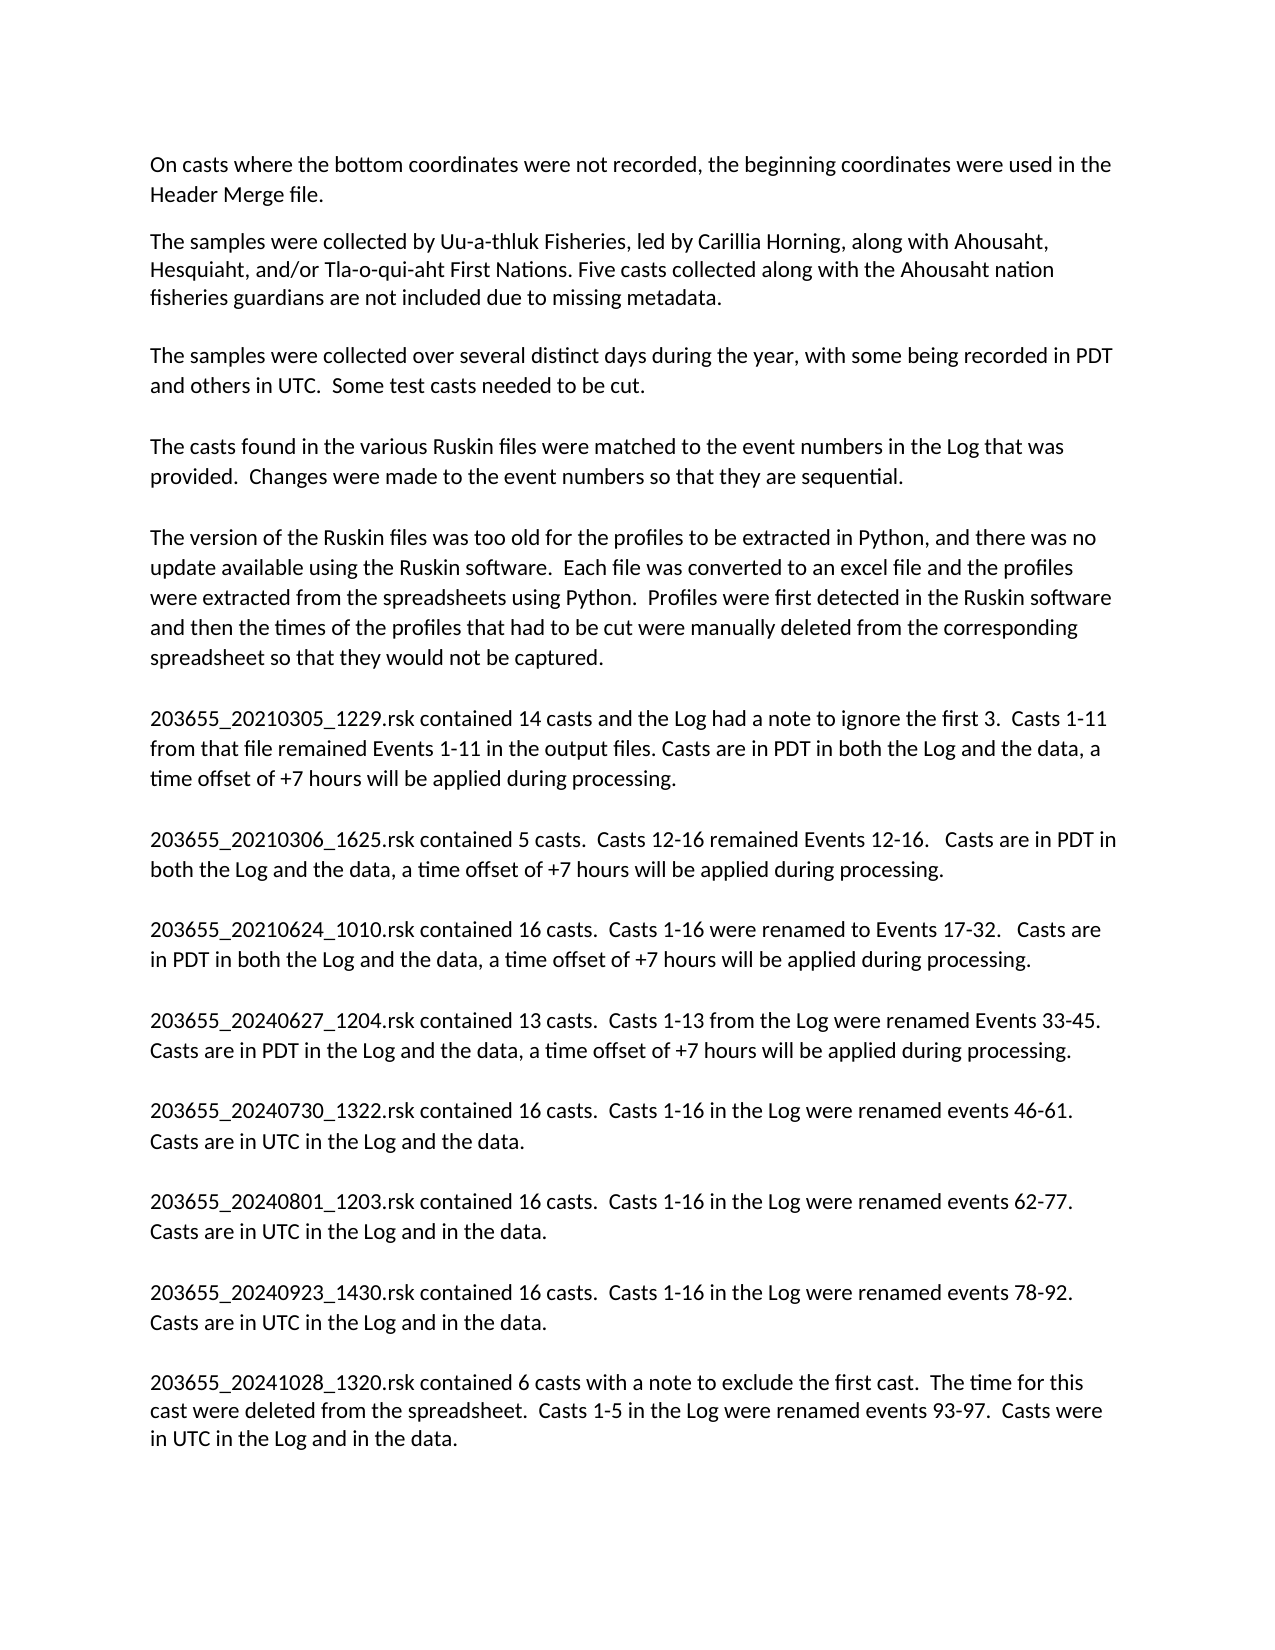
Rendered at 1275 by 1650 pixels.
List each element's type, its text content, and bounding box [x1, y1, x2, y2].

text 203655_20240627_1204.rsk contained 13 casts. Casts 1-13 from the Log were renamed Events 33-45. Casts are in PDT in the Log and the data, a time offset of +7 hours will be applied during processing. [150, 1006, 1125, 1064]
text The casts found in the various Ruskin files were matched to the event numbers in the Log that was provided. Changes were made to the event numbers so that they are sequential. [150, 432, 1125, 490]
text 203655_20210624_1010.rsk contained 16 casts. Casts 1-16 were renamed to Events 17-32. Casts are in PDT in both the Log and the data, a time offset of +7 hours will be applied during processing. [150, 915, 1125, 973]
text 203655_20241028_1320.rsk contained 6 casts with a note to exclude the first cast. The time for this cast were deleted from the spreadsheet. Casts 1-5 in the Log were renamed events 93-97. Casts were in UTC in the Log and in the data. [150, 1368, 1125, 1452]
text 203655_20240923_1430.rsk contained 16 casts. Casts 1-16 in the Log were renamed events 78-92. Casts are in UTC in the Log and in the data. [150, 1278, 1125, 1336]
text The version of the Ruskin files was too old for the profiles to be extracted in Python, and there was no update available using the Ruskin software. Each file was converted to an excel file and the profiles were extracted from the spreadsheets using Python. Profiles were first detected in the Ruskin software and then the times of the profiles that had to be cut were manually deleted from the corresponding spreadsheet so that they would not be captured. [150, 523, 1125, 671]
text 203655_20240801_1203.rsk contained 16 casts. Casts 1-16 in the Log were renamed events 62-77. Casts are in UTC in the Log and in the data. [150, 1187, 1125, 1245]
text The samples were collected over several distinct days during the year, with some being recorded in PDT and others in UTC. Some test casts needed to be cut. [150, 341, 1125, 399]
text 203655_20210305_1229.rsk contained 14 casts and the Log had a note to ignore the first 3. Casts 1-11 from that file remained Events 1-11 in the output files. Casts are in PDT in both the Log and the data, a time offset of +7 hours will be applied during processing. [150, 704, 1125, 792]
text 203655_20210306_1625.rsk contained 5 casts. Casts 12-16 remained Events 12-16. Casts are in PDT in both the Log and the data, a time offset of +7 hours will be applied during processing. [150, 825, 1125, 883]
text On casts where the bottom coordinates were not recorded, the beginning coordinates were used in the Header Merge file. [150, 150, 1125, 208]
text 203655_20240730_1322.rsk contained 16 casts. Casts 1-16 in the Log were renamed events 46-61. Casts are in UTC in the Log and the data. [150, 1097, 1125, 1155]
text The samples were collected by Uu-a-thluk Fisheries, led by Carillia Horning, along with Ahousaht, Hesquiaht, and/or Tla-o-qui-aht First Nations. Five casts collected along with the Ahousaht nation fisheries guardians are not included due to missing metadata. [150, 227, 1125, 311]
